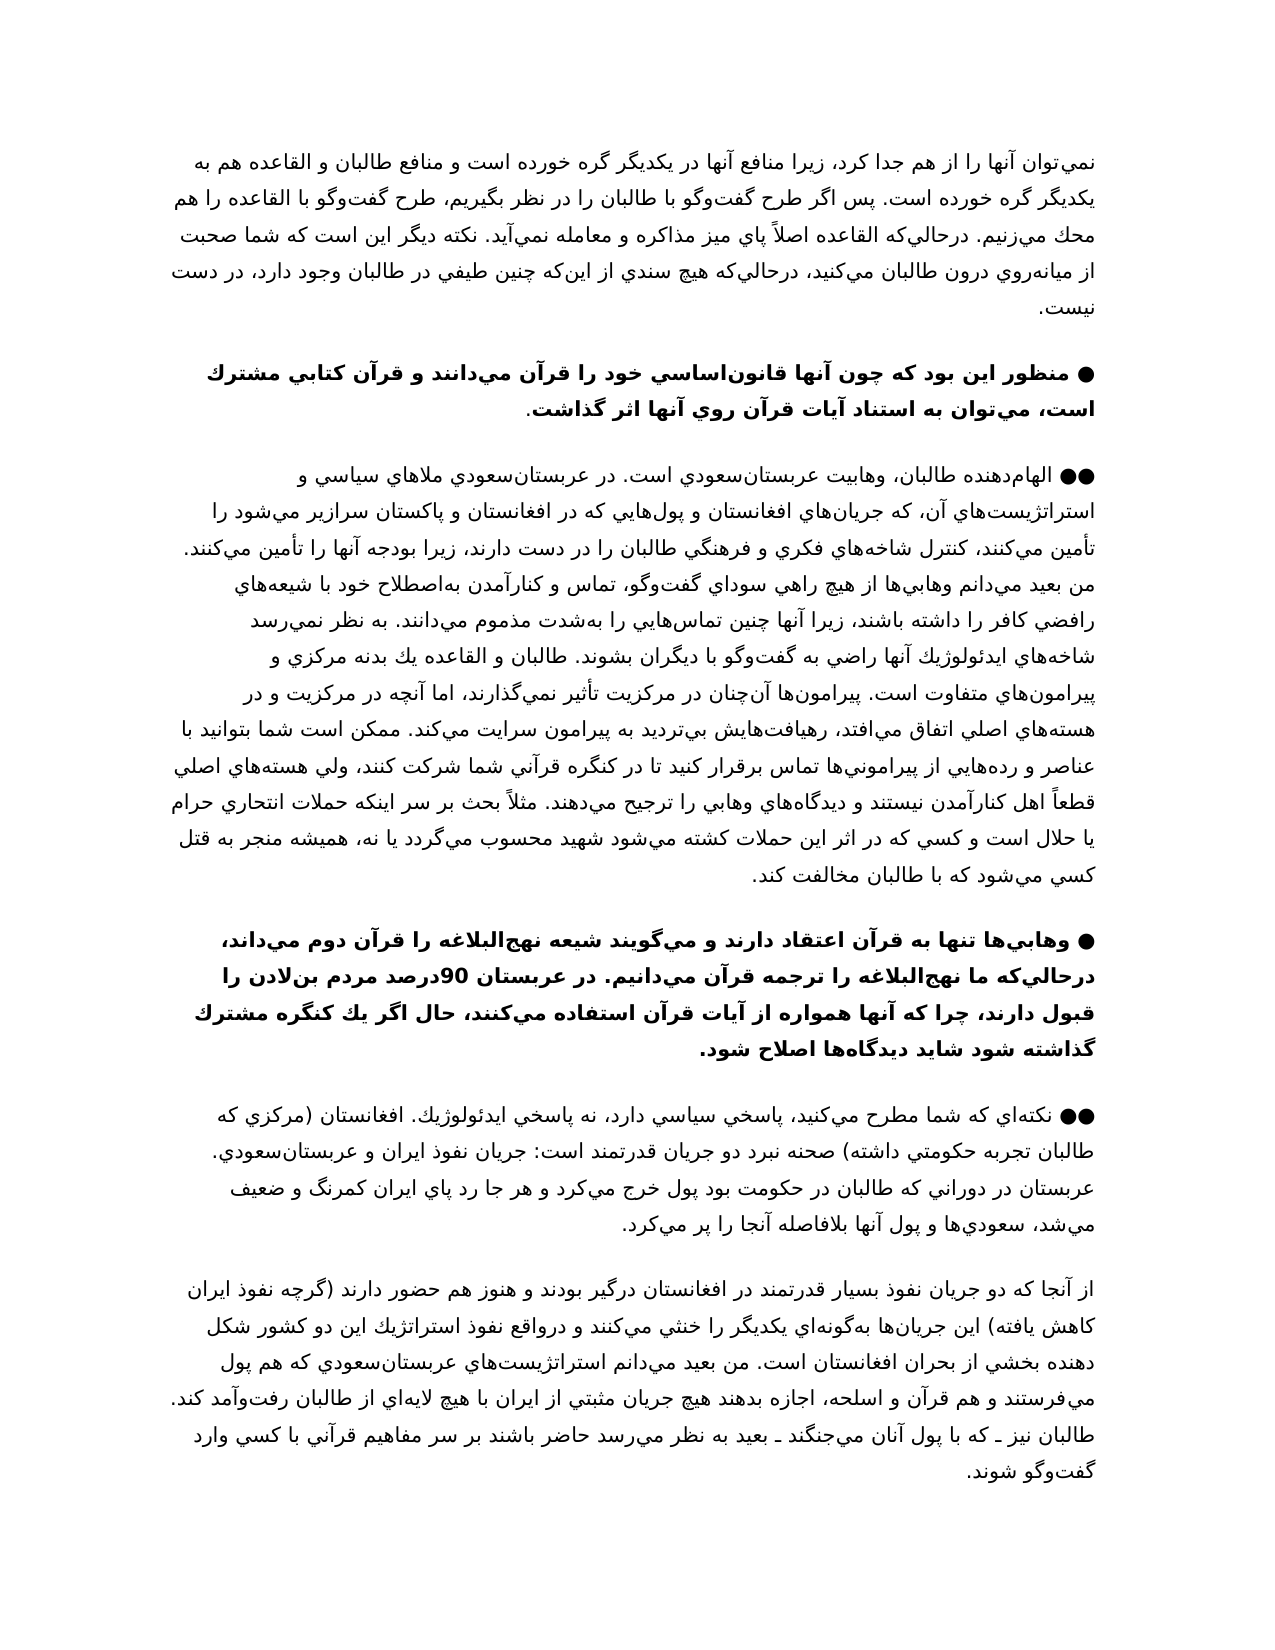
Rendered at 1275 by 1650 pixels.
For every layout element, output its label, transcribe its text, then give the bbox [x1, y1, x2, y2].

text از آنجا كه دو جريان نفوذ بسيار قدرتمند در افغانستان درگير بودند و هنوز هم حضور دارند (گرچه نفوذ ايران كاهش يافته) اين جريان‌ها به‌گونه‌اي يكديگر را خنثي مي‌كنند و درواقع نفوذ استراتژيك اين دو كشور شكل دهنده بخشي از بحران افغانستان است. من بعيد مي‌دانم استراتژيست‌هاي عربستان‌سعودي كه هم پول مي‌فرستند و هم قرآن و اسلحه، اجازه بدهند هيچ جريان مثبتي از ايران با هيچ لايه‌اي از طالبان رفت‌وآمد كند. طالبان نيز ـ كه با پول آنان مي‌جنگند ـ بعيد به نظر مي‌رسد حاضر باشند بر سر مفاهيم قرآني با كسي وارد گفت‌وگو شوند. [168, 1277, 1095, 1483]
text ●● نكته‌اي كه شما مطرح مي‌كنيد، پاسخي سياسي دارد، نه پاسخي ايدئولوژيك. افغانستان (مركزي كه طالبان تجربه حكومتي داشته) صحنه نبرد دو جريان قدرتمند است: جريان نفوذ ايران و عربستان‌سعودي. عربستان در دوراني كه طالبان در حكومت بود پول خرج مي‌كرد و هر جا رد پاي ايران كمرنگ و ضعيف مي‌شد، سعودي‌ها و پول آنها بلافاصله آنجا را پر مي‌كرد. [168, 1103, 1095, 1236]
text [168, 150, 1095, 320]
text ● وهابي‌ها تنها به قرآن اعتقاد دارند و مي‌گويند شيعه نهج‌البلاغه را قرآن دوم مي‌داند، درحالي‌كه ما نهج‌البلاغه را ترجمه قرآن مي‌دانيم. در عربستان 90درصد مردم بن‌لادن را قبول دارند، چرا كه آنها همواره از آيات قرآن استفاده مي‌كنند، حال اگر يك كنگره مشترك گذاشته شود شايد ديدگاه‌ها اصلاح شود. [168, 928, 1095, 1062]
text ●● الهام‌دهنده طالبان، وهابيت عربستان‌سعودي است. در عربستان‌سعودي ملاهاي سياسي و استراتژيست‌‌هاي آن، كه جريان‌هاي افغانستان و پول‌هايي كه در افغانستان و پاكستان سرازير مي‌شود را تأمين مي‌كنند، كنترل شاخه‌هاي فكري و فرهنگي طالبان را در دست دارند، زيرا بودجه آنها را تأمين مي‌كنند. من بعيد مي‌دانم وهابي‌ها از هيچ راهي سوداي گفت‌وگو، تماس و كنارآمدن به‌اصطلاح خود با شيعه‌هاي رافضي كافر را داشته باشند، زيرا آنها چنين تماس‌هايي را به‌شدت مذموم مي‌دانند. به نظر نمي‌رسد شاخه‌هاي ايدئولوژيك آنها راضي به گفت‌وگو با ديگران بشوند. طالبان و القاعده يك بدنه مركزي و پيرامون‌هاي متفاوت است. پيرامون‌ها آن‌چنان در مركزيت تأثير نمي‌گذارند، اما آنچه در مركزيت و در هسته‌هاي اصلي اتفاق مي‌افتد، رهيافت‌هايش بي‌ترديد به پيرامون سرايت مي‌كند. ممكن است شما بتوانيد با عناصر و رده‌هايي از پيراموني‌ها تماس برقرار كنيد تا در كنگره قرآني شما شركت كنند، ولي هسته‌هاي اصلي قطعاً اهل كنارآمدن نيستند و ديدگاه‌هاي وهابي را ترجيح مي‌دهند. مثلاً بحث بر سر اينكه حملات انتحاري حرام يا حلال است و كسي كه در اثر اين حملات كشته مي‌شود شهيد محسوب مي‌گردد يا نه، هميشه منجر به قتل كسي مي‌شود كه با طالبان مخالفت كند. [168, 463, 1095, 887]
text ● منظور اين بود كه چون آنها قانون‌اساسي خود را قرآن مي‌دانند و قرآن كتابي مشترك است، مي‌توان به استناد آيات قرآن روي آنها اثر گذاشت. [168, 361, 1095, 422]
